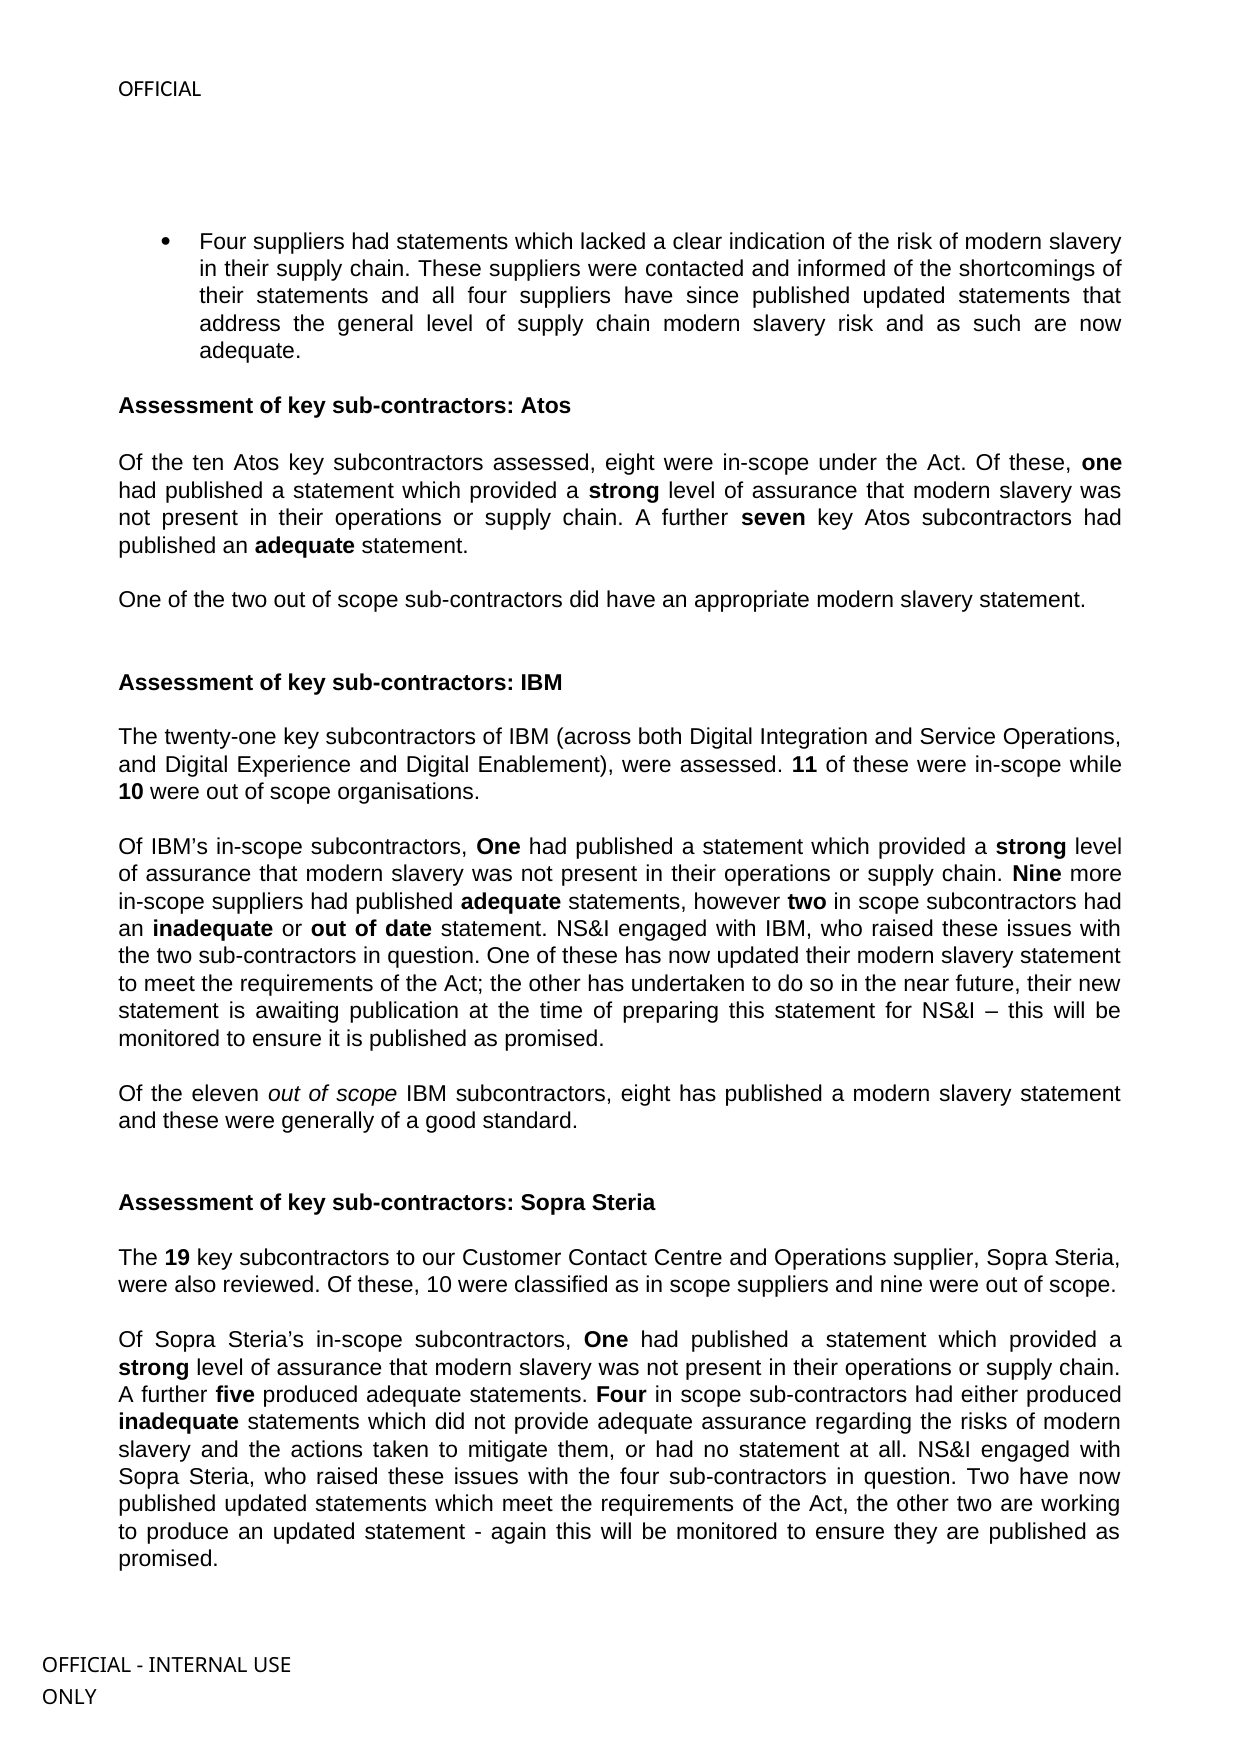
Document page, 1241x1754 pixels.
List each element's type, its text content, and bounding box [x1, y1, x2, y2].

text The twenty-one key subcontractors of IBM (across both Digital Integration and Service Operations, and Digital Experience and Digital Enablement), were assessed. 11 of these were in-scope while 10 were out of scope organisations. [118, 723, 1122, 804]
text One of the two out of scope sub-contractors did have an appropriate modern slavery statement. [118, 586, 1122, 613]
text Assessment of key sub-contractors: Atos [118, 392, 1122, 418]
text The 19 key subcontractors to our Customer Contact Centre and Operations supplier, Sopra Steria, were also reviewed. Of these, 10 were classified as in scope suppliers and nine were out of scope. [118, 1244, 1122, 1298]
text Of Sopra Steria’s in-scope subcontractors, One had published a statement which provided a strong level of assurance that modern slavery was not present in their operations or supply chain. A further five produced adequate statements. Four in scope sub-contractors had either produced inadequate statements which did not provide adequate assurance regarding the risks of modern slavery and the actions taken to mitigate them, or had no statement at all. NS&I engaged with Sopra Steria, who raised these issues with the four sub-contractors in question. Two have now published updated statements which meet the requirements of the Act, the other two are working to produce an updated statement - again this will be monitored to ensure they are published as promised. [118, 1326, 1122, 1572]
text Of the eleven out of scope IBM subcontractors, eight has published a modern slavery statement and these were generally of a good standard. [118, 1079, 1122, 1133]
list Four suppliers had statements which lacked a clear indication of the risk of modern slavery in their supply chain. These suppliers were contacted and informed of the shortcomings of their statements and all four suppliers have since published updated statements that address the general level of supply chain modern slavery risk and as such are now adequate. [162, 228, 1122, 364]
text Assessment of key sub-contractors: IBM [118, 668, 1122, 695]
text Of the ten Atos key subcontractors assessed, eight were in-scope under the Act. Of these, one had published a statement which provided a strong level of assurance that modern slavery was not present in their operations or supply chain. A further seven key Atos subcontractors had published an adequate statement. [118, 449, 1122, 558]
text Of IBM’s in-scope subcontractors, One had published a statement which provided a strong level of assurance that modern slavery was not present in their operations or supply chain. Nine more in-scope suppliers had published adequate statements, however two in scope subcontractors had an inadequate or out of date statement. NS&I engaged with IBM, who raised these issues with the two sub-contractors in question. One of these has now updated their modern slavery statement to meet the requirements of the Act; the other has undertaken to do so in the near future, their new statement is awaiting publication at the time of preparing this statement for NS&I – this will be monitored to ensure it is published as promised. [118, 833, 1122, 1051]
text Assessment of key sub-contractors: Sopra Steria [118, 1189, 1122, 1215]
